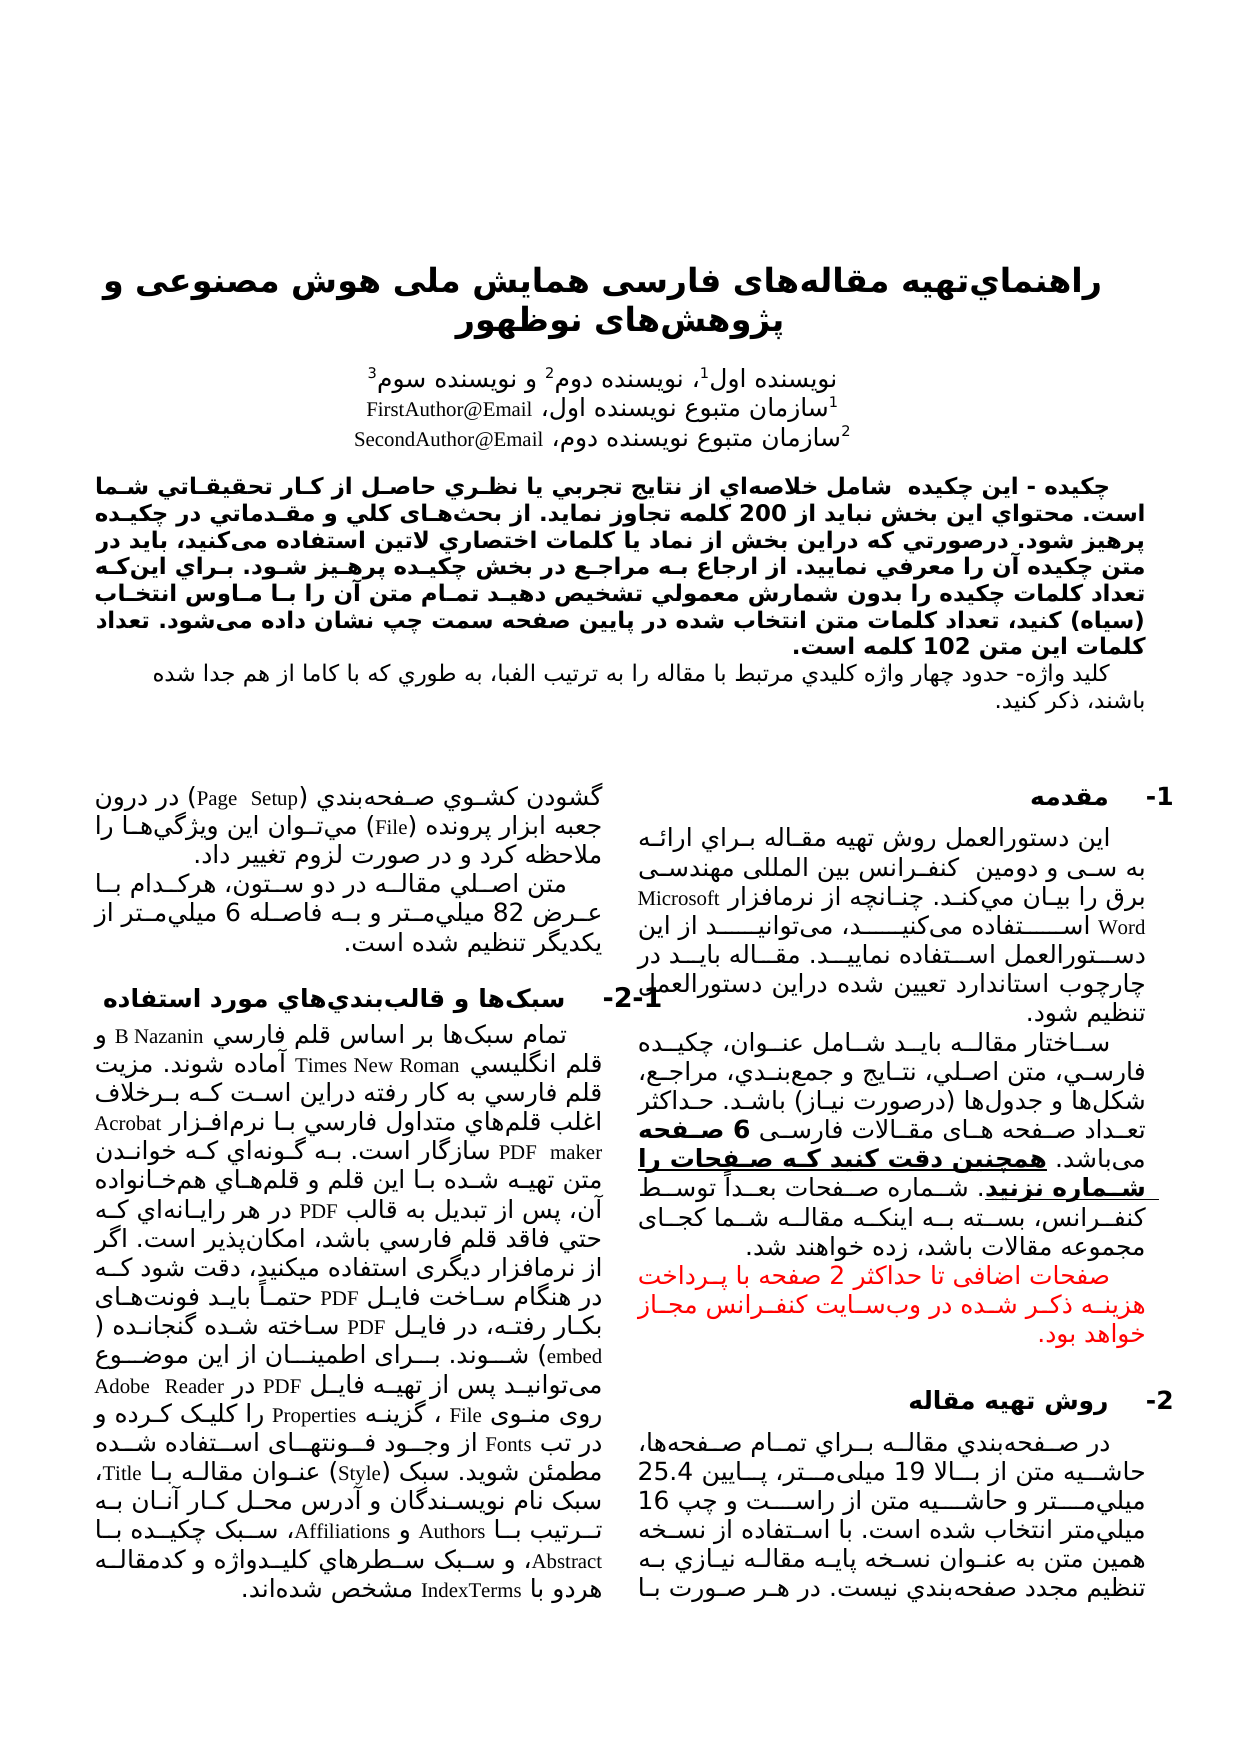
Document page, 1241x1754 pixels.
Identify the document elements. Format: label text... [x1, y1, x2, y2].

text ساختار مقاله بايد شامل عنوان، چکيده فارسي، متن اصلي، نتايج و جمع‌بندي، مراجع، شکل‌ها و جدول‌‌ها (درصورت نياز) باشد. حداکثر تعداد صفحه های مقالات فارسی 6 صفحه می‌باشد. همچنین دقت کنید که صفحات را شماره نزنید. شماره صفحات بعداً توسط کنفرانس، بسته به اینکه مقاله شما کجای مجموعه مقالات باشد، زده خواهند شد. [638, 1028, 1146, 1261]
subtitle روش تهيه مقاله [638, 1386, 1146, 1415]
text چکيده - اين چکيده شامل خلاصه‌اي از نتايج تجربي يا نظري حاصل از کار تحقيقاتي شما است. محتواي اين بخش نبايد از 200 کلمه تجاوز نمايد. از بحث‌های کلي و مقدماتي در چکيده پرهيز شود. درصورتي که دراين بخش از نماد يا کلمات اختصاري لاتين استفاده می‌کنيد، بايد در متن چکیده آن را معرفي نماييد. از ارجاع به مراجع در بخش چکيده پرهيز شود. براي اين‌که تعداد کلمات چکيده را بدون شمارش معمولي تشخيص دهيد تمام متن آن را با ماوس انتخاب (سياه) کنيد، تعداد کلمات متن انتخاب شده در پایین صفحه سمت چپ نشان داده می‌شود. تعداد کلمات این متن 102 کلمه است. [94, 473, 1146, 660]
subtitle مقدمه [638, 782, 1146, 811]
text نويسنده اول1، نويسنده دوم2 و نويسنده سوم3 [94, 364, 1146, 394]
text اين‌ دستورالعمل‌ روش تهيه‌ مقاله‌ براي ‌ارائه به سی و دومین کنفرانس بین المللی مهندسی برق را بيان مي‌كند. چنانچه‌ از نرم‎افزار Microsoft Word استفاده‌ می‌کنید، می‌توانید از این‌ دستورالعمل‌ استفاده‌ نمایید. مقاله‌ بايد در چارچوب‌ استاندارد تعيين شده دراين دستورالعمل تنظيم‌ شود. [638, 824, 1146, 1028]
title راهنماي‌تهيه ‌مقاله‌های فارسی همایش ملی هوش مصنوعی و پژوهش‌های نوظهور [94, 262, 1146, 339]
text تمام سبک‌ها بر اساس قلم فارسي B Nazanin و قلم انگليسي Times New Roman آماده شوند. مزيت قلم فارسي به کار رفته دراين است که برخلاف اغلب قلم‌هاي متداول فارسي با نرم‌افزار Acrobat PDF maker سازگار است. به گونه‌اي که خواندن متن تهيه شده با اين قلم و قلم‌هاي هم‌خانواده آن، پس از تبديل به قالب PDF در هر رايانه‌اي که حتي فاقد قلم فارسي باشد، امکان‌پذير است. اگر از نرمافزار دیگری استفاده میکنید، دقت شود که در هنگام ساخت فایل PDF حتماً باید فونت‌های بکار رفته، در فایل PDF ساخته شده گنجانده (embed) شوند. برای اطمینان از این موضوع می‌توانید پس از تهیه فایل PDF در Adobe Reader روی منوی File ، گزینه Properties را کلیک کرده و در تب Fonts از وجود فونتهای استفاده شده مطمئن شوید. سبک (Style) عنوان مقاله با Title، سبک نام نويسندگان و آدرس محل کار آنان به ترتيب با Authors و Affiliations، سبک چکيده با Abstract، و سبک سطرهاي کليدواژه و کدمقاله هردو با IndexTerms مشخص شده‌اند. [94, 1020, 602, 1603]
text متن اصلي مقاله در دو ستون، هرکدام با عرض 82 ميلي‌متر و به فاصله 6 ميلي‌متر از يکديگر تنظيم شده است. [94, 869, 602, 957]
text 1سازمان متبوع نويسنده اول، FirstAuthor@Email [94, 394, 1146, 423]
text در صفحه‌بندي مقاله براي تمام صفحه‌ها، حاشيه متن از بالا 19 میلی‌متر، پايين 25.4 ميلي‌متر و حاشيه متن از راست و چپ 16 ميلي‌متر انتخاب شده است. با استفاده از نسخه همين متن به عنوان نسخه پايه مقاله نيازي به تنظيم مجدد صفحه‌بندي نيست. در هر صورت با گشودن کشوي صفحه‌بندي (Page Setup) در درون جعبه ابزار پرونده (File) مي‌توان اين ويژگي‌ها را ملاحظه کرد و در صورت لزوم تغيير داد. [638, 1428, 1146, 1603]
text 2سازمان متبوع نويسنده دوم، SecondAuthor@Email [94, 423, 1146, 452]
subtitle سبک‌ها و قالب‌بندي‌هاي مورد استفاده [94, 982, 602, 1013]
text كليد واژه- حدود چهار واژه کليدي مرتبط با مقاله را به ‌ترتيب الفبا، به طوري كه‌ با‌ كاما از هم‌ جدا شده‌ باشند، ذکر کنيد. [94, 660, 1146, 713]
text صفحات اضافی تا حداکثر 2 صفحه با پرداخت هزینه ذکر شده در وب‌سایت کنفرانس مجاز خواهد بود. [638, 1261, 1146, 1349]
text در صفحه‌بندي مقاله براي تمام صفحه‌ها، حاشيه متن از بالا 19 میلی‌متر، پايين 25.4 ميلي‌متر و حاشيه متن از راست و چپ 16 ميلي‌متر انتخاب شده است. با استفاده از نسخه همين متن به عنوان نسخه پايه مقاله نيازي به تنظيم مجدد صفحه‌بندي نيست. در هر صورت با گشودن کشوي صفحه‌بندي (Page Setup) در درون جعبه ابزار پرونده (File) مي‌توان اين ويژگي‌ها را ملاحظه کرد و در صورت لزوم تغيير داد. [94, 782, 602, 869]
